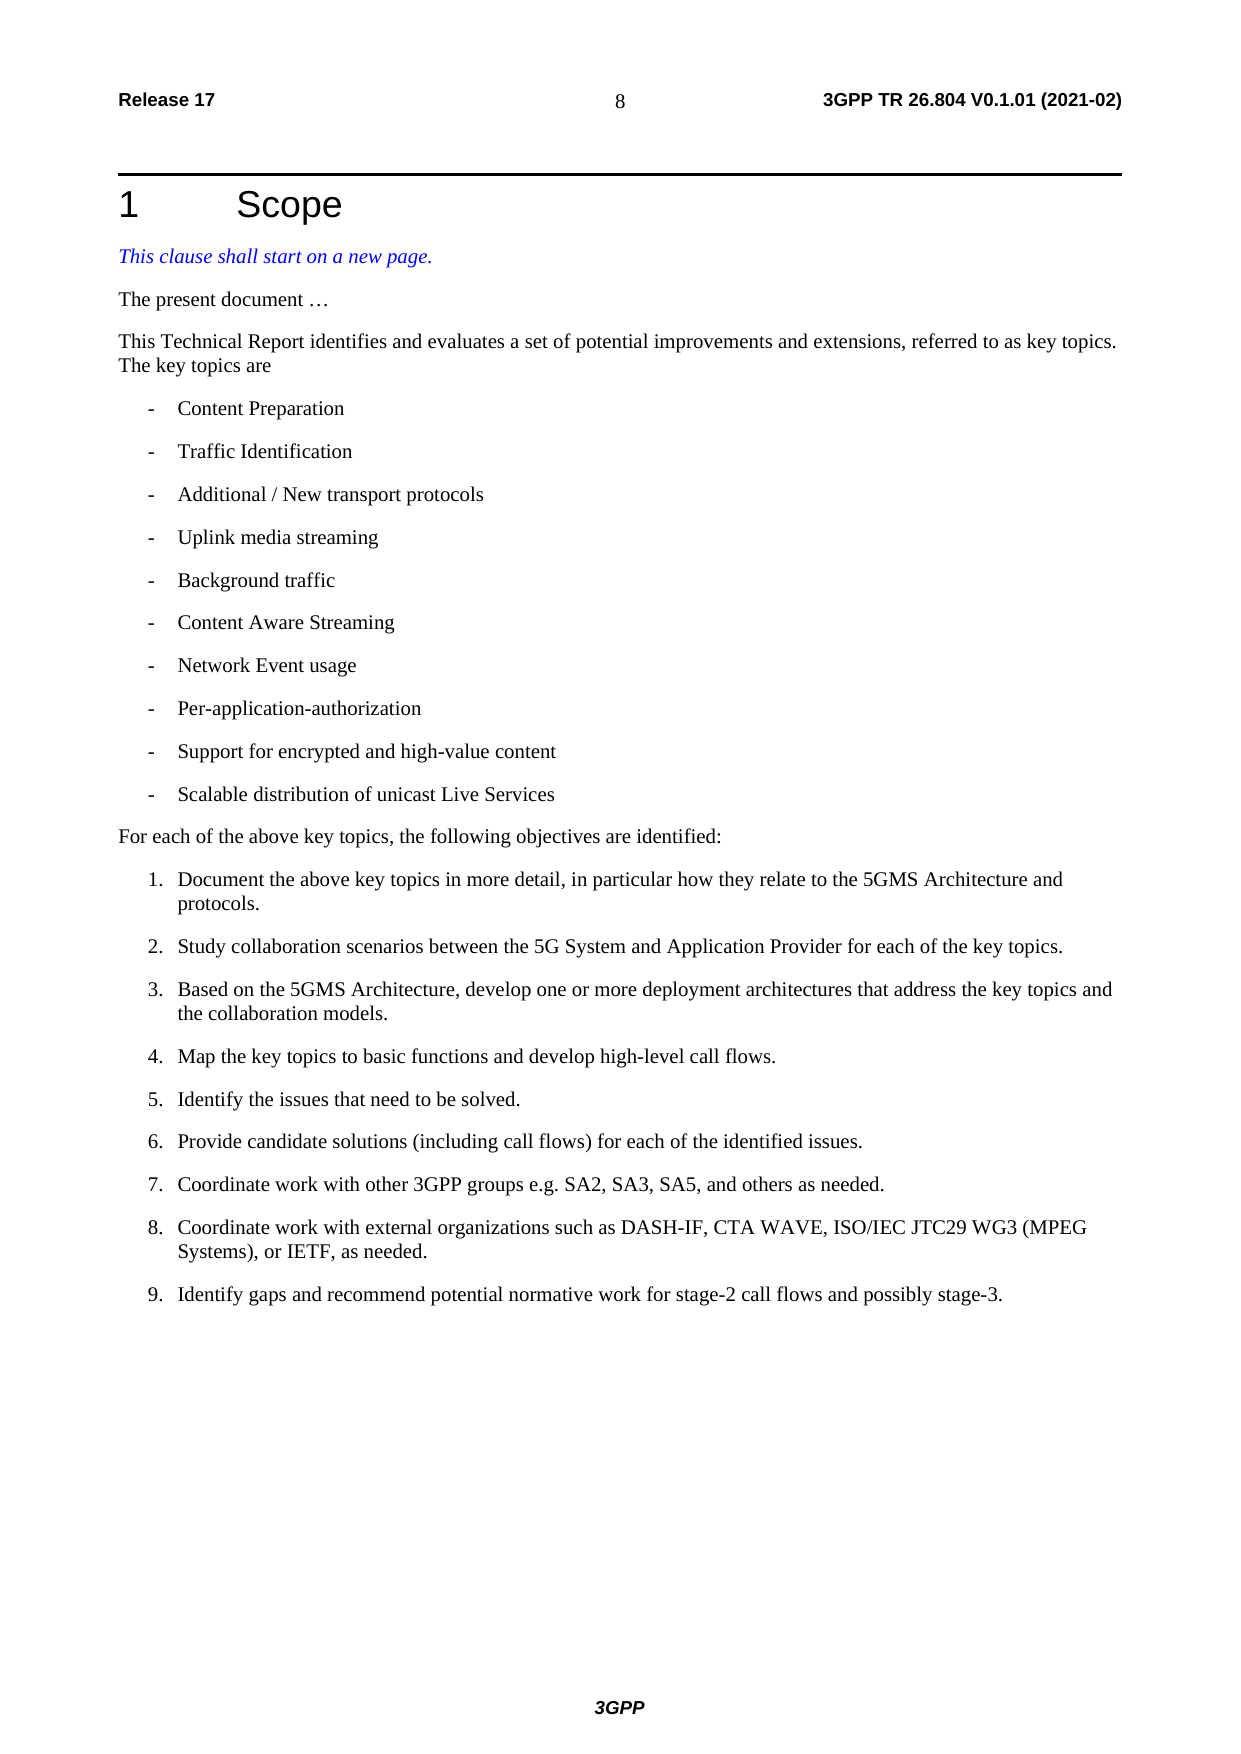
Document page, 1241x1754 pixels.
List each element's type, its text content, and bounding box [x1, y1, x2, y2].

text Study collaboration scenarios between the 5G System and Application Provider for each of the key topics. [148, 934, 1122, 958]
text Identify gaps and recommend potential normative work for stage-2 call flows and possibly stage-3. [148, 1282, 1122, 1306]
text Map the key topics to basic functions and develop high-level call flows. [148, 1044, 1122, 1068]
text The present document … [118, 287, 1122, 311]
text - Support for encrypted and high-value content [148, 739, 1122, 763]
text Based on the 5GMS Architecture, develop one or more deployment architectures that address the key topics and the collaboration models. [148, 977, 1122, 1025]
text - Background traffic [148, 567, 1122, 592]
text For each of the above key topics, the following objectives are identified: [118, 824, 1122, 848]
text - Network Event usage [148, 653, 1122, 677]
text Coordinate work with other 3GPP groups e.g. SA2, SA3, SA5, and others as needed. [148, 1172, 1122, 1196]
text - Content Aware Streaming [148, 610, 1122, 634]
text - Additional / New transport protocols [148, 482, 1122, 506]
text This Technical Report identifies and evaluates a set of potential improvements and extensions, referred to as key topics. The key topics are [118, 329, 1122, 377]
text - Scalable distribution of unicast Live Services [148, 782, 1122, 806]
text Coordinate work with external organizations such as DASH-IF, CTA WAVE, ISO/IEC JTC29 WG3 (MPEG Systems), or IETF, as needed. [148, 1215, 1122, 1263]
text - Uplink media streaming [148, 525, 1122, 549]
text - Traffic Identification [148, 439, 1122, 463]
text Provide candidate solutions (including call flows) for each of the identified issues. [148, 1129, 1122, 1153]
text Document the above key topics in more detail, in particular how they relate to the 5GMS Architecture and protocols. [148, 867, 1122, 915]
subtitle 1 Scope [118, 176, 1122, 225]
text Identify the issues that need to be solved. [148, 1087, 1122, 1111]
text - Content Preparation [148, 396, 1122, 420]
text - Per-application-authorization [148, 696, 1122, 720]
